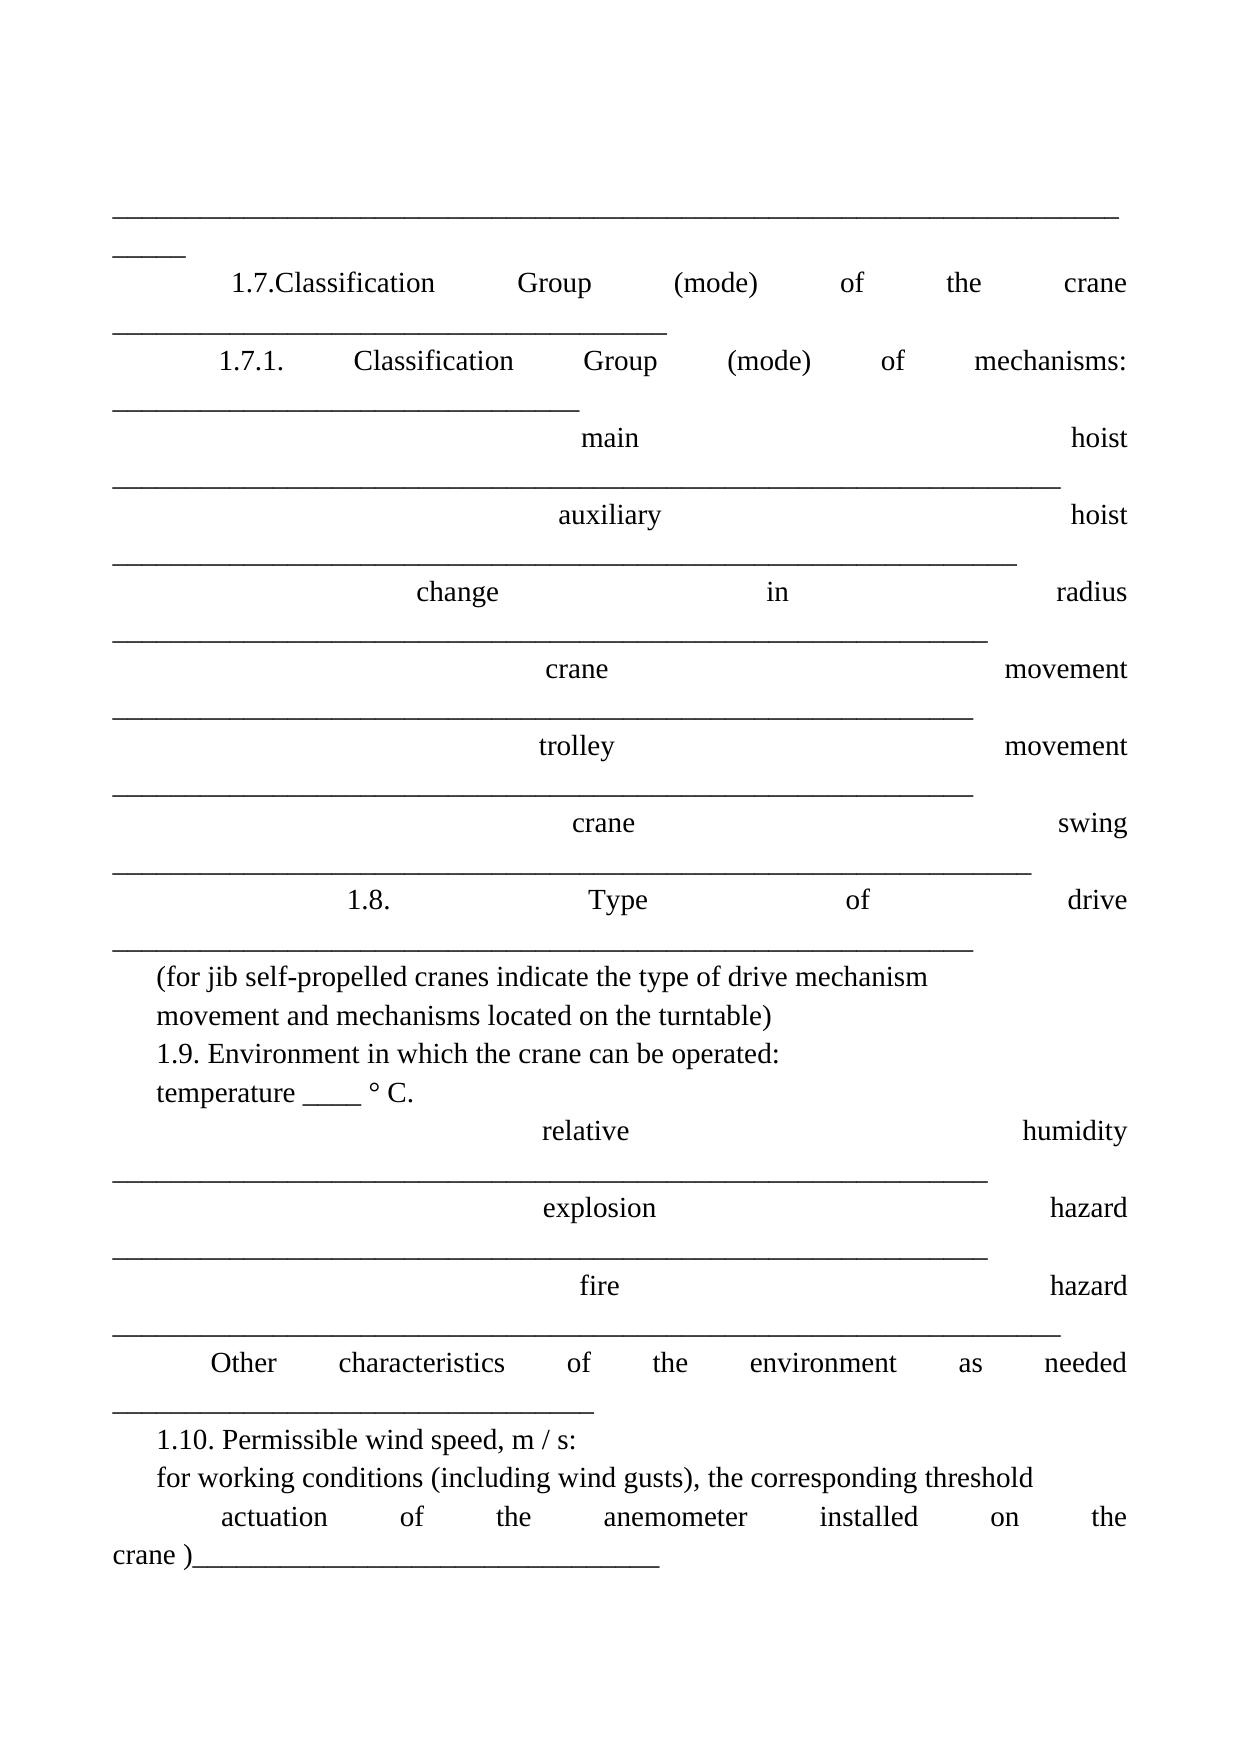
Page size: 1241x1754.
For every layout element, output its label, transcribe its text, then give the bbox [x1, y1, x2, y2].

text (for jib self-propelled cranes indicate the type of drive mechanism [112, 959, 1128, 993]
text __________________________________________________________________________ [112, 150, 1128, 261]
text crane swing _______________________________________________________________ [112, 805, 1128, 877]
text actuation of the anemometer installed on the crane )________________________________ [112, 1499, 1128, 1571]
text movement and mechanisms located on the turntable) [112, 998, 1128, 1031]
text 1.8. Type of drive ___________________________________________________________ [112, 882, 1128, 954]
text for working conditions (including wind gusts), the corresponding threshold [112, 1460, 1128, 1494]
text change in radius ____________________________________________________________ [112, 574, 1128, 646]
text trolley movement ___________________________________________________________ [112, 728, 1128, 800]
text temperature ____ ° C. [112, 1075, 1128, 1108]
text 1.7.1. Classification Group (mode) of mechanisms: ________________________________ [112, 343, 1128, 415]
text 1.9. Environment in which the crane can be operated: [112, 1036, 1128, 1070]
text main hoist _________________________________________________________________ [112, 420, 1128, 492]
text crane movement ___________________________________________________________ [112, 651, 1128, 723]
text 1.10. Permissible wind speed, m / s: [112, 1422, 1128, 1455]
text 1.7.Classification Group (mode) of the crane ______________________________________ [112, 266, 1128, 338]
text auxiliary hoist ______________________________________________________________ [112, 497, 1128, 569]
text Other characteristics of the environment as needed _________________________________ [112, 1345, 1128, 1417]
text explosion hazard ____________________________________________________________ [112, 1191, 1128, 1263]
text fire hazard _________________________________________________________________ [112, 1268, 1128, 1340]
text relative humidity ____________________________________________________________ [112, 1113, 1128, 1186]
